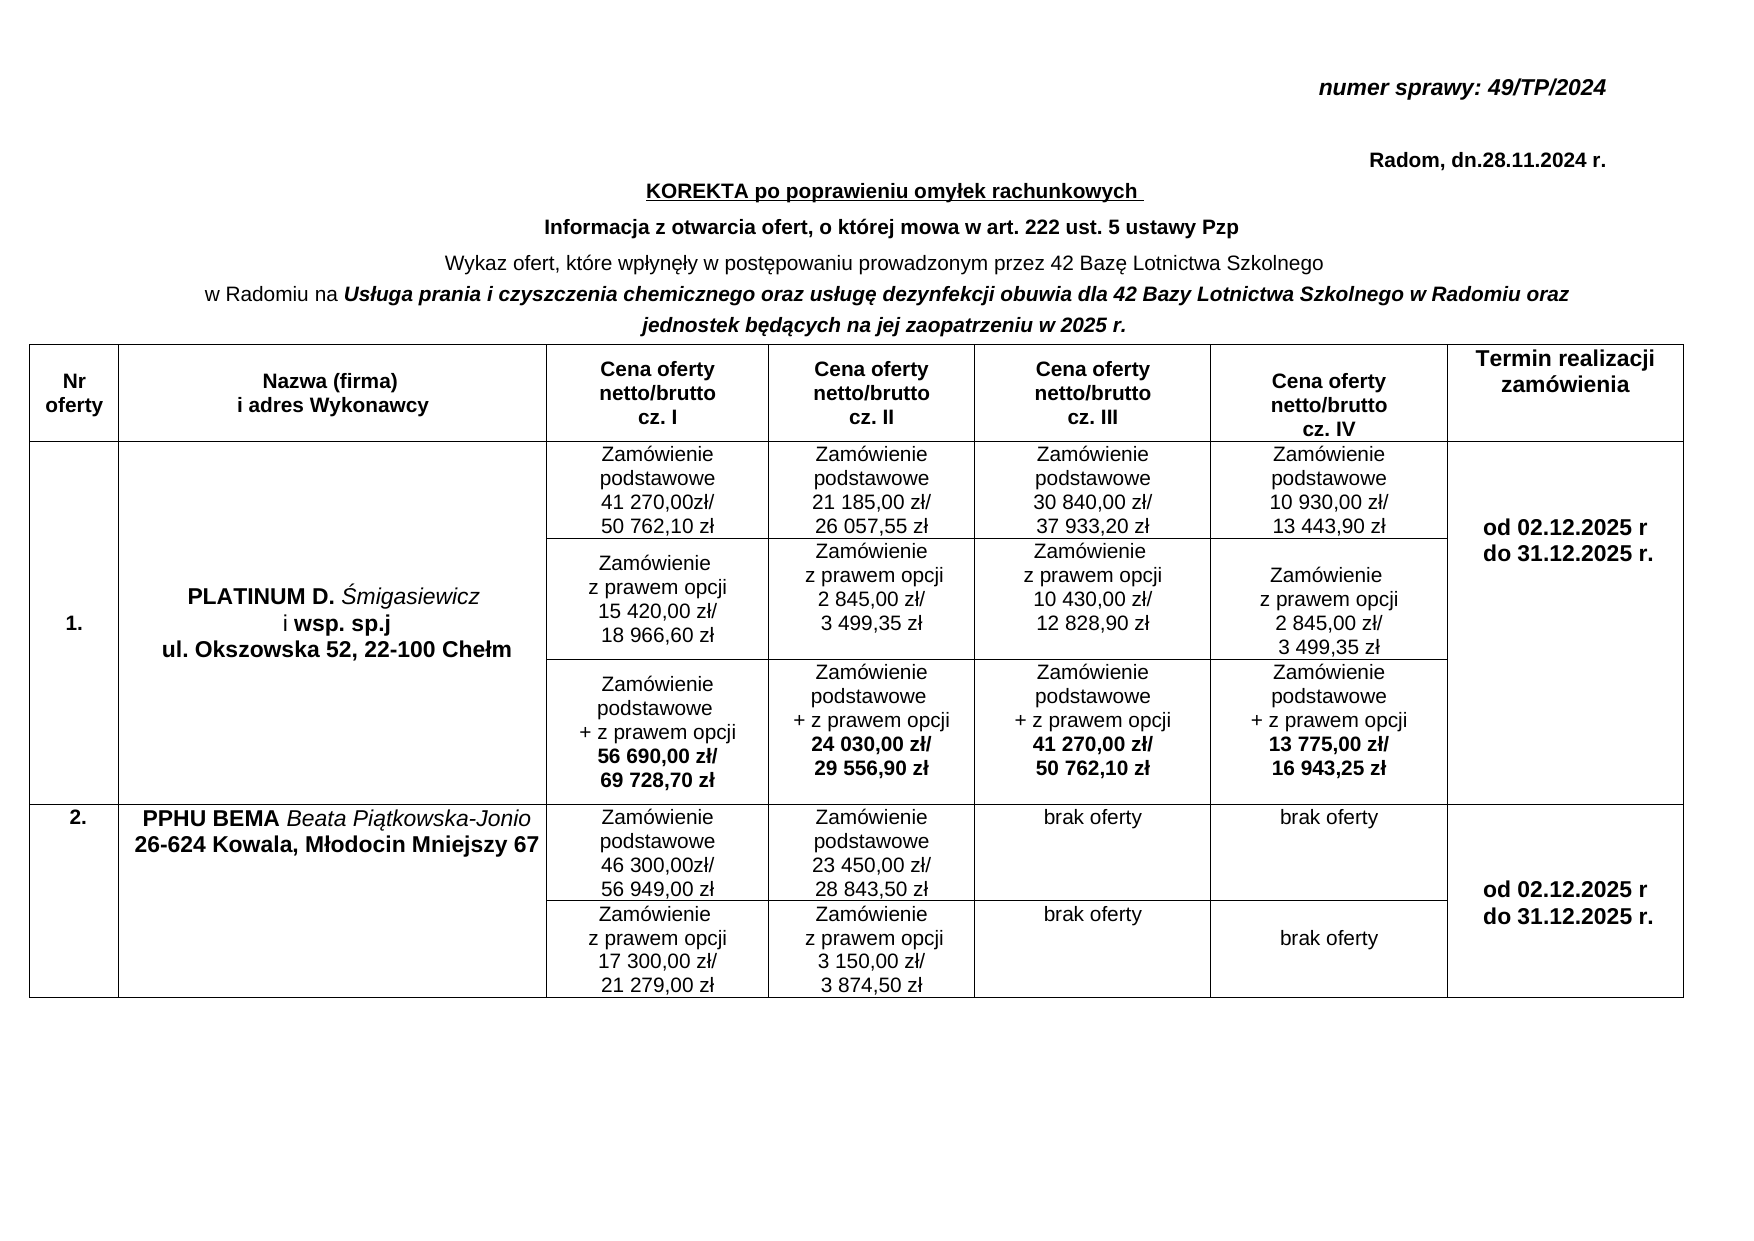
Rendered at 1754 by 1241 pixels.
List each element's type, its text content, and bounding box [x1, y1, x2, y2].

text Radom, dn.28.11.2024 r. [148, 148, 1606, 172]
table_cell od 02.12.2025 r do 31.12.2025 r. [1448, 442, 1683, 803]
table_header Nazwa (firma) i adres Wykonawcy [119, 345, 546, 441]
table_cell Zamówienie z prawem opcji 3 150,00 zł/ 3 874,50 zł [769, 901, 974, 997]
table_cell 2. [30, 805, 118, 997]
table_cell brak oferty [975, 805, 1210, 900]
table_cell PLATINUM D. Śmigasiewicz i wsp. sp.j ul. Okszowska 52, 22-100 Chełm [119, 442, 546, 803]
table_cell Zamówienie podstawowe + z prawem opcji 13 775,00 zł/ 16 943,25 zł [1211, 660, 1447, 803]
table_cell Zamówienie z prawem opcji 2 845,00 zł/ 3 499,35 zł [1211, 539, 1447, 659]
table_header Nr oferty [30, 345, 118, 441]
table_cell Zamówienie z prawem opcji 17 300,00 zł/ 21 279,00 zł [547, 901, 768, 997]
text Wykaz ofert, które wpłynęły w postępowaniu prowadzonym przez 42 Bazę Lotnictwa Szkolnego w Radomiu na Usługa prania i czyszczenia chemicznego oraz usługę dezynfekcji obuwia dla 42 Bazy Lotnictwa Szkolnego w Radomiu oraz jednostek będących na jej zaopatrzeniu w 2025 r. [148, 251, 1621, 337]
table_cell Zamówienie z prawem opcji 2 845,00 zł/ 3 499,35 zł [769, 539, 974, 659]
table_cell Zamówienie podstawowe 23 450,00 zł/ 28 843,50 zł [769, 805, 974, 900]
table_cell 1. [30, 442, 118, 803]
table_cell brak oferty [1211, 901, 1447, 997]
table_cell Zamówienie podstawowe 30 840,00 zł/ 37 933,20 zł [975, 442, 1210, 538]
table_cell brak oferty [975, 901, 1210, 997]
table_cell Zamówienie podstawowe + z prawem opcji 56 690,00 zł/ 69 728,70 zł [547, 660, 768, 803]
table_cell Zamówienie z prawem opcji 15 420,00 zł/ 18 966,60 zł [547, 539, 768, 659]
table_header Cena oferty netto/brutto cz. I [547, 345, 768, 441]
table_cell PPHU BEMA Beata Piątkowska-Jonio 26-624 Kowala, Młodocin Mniejszy 67 [119, 805, 546, 997]
list KOREKTA po poprawieniu omyłek rachunkowych [177, 179, 1606, 203]
table_header Cena oferty netto/brutto cz. III [975, 345, 1210, 441]
table_header Termin realizacji zamówienia [1448, 345, 1683, 441]
table_cell Zamówienie podstawowe 21 185,00 zł/ 26 057,55 zł [769, 442, 974, 538]
table_cell Zamówienie podstawowe 46 300,00zł/ 56 949,00 zł [547, 805, 768, 900]
table_header Cena oferty netto/brutto cz. IV [1211, 345, 1447, 441]
table_cell Zamówienie podstawowe + z prawem opcji 41 270,00 zł/ 50 762,10 zł [975, 660, 1210, 803]
table_cell Zamówienie podstawowe + z prawem opcji 24 030,00 zł/ 29 556,90 zł [769, 660, 974, 803]
table_cell Zamówienie podstawowe 41 270,00zł/ 50 762,10 zł [547, 442, 768, 538]
table_header Cena oferty netto/brutto cz. II [769, 345, 974, 441]
table_cell brak oferty [1211, 805, 1447, 900]
list Informacja z otwarcia ofert, o której mowa w art. 222 ust. 5 ustawy Pzp [177, 215, 1606, 239]
table_cell od 02.12.2025 r do 31.12.2025 r. [1448, 805, 1683, 997]
table_cell Zamówienie podstawowe 10 930,00 zł/ 13 443,90 zł [1211, 442, 1447, 538]
table_cell Zamówienie z prawem opcji 10 430,00 zł/ 12 828,90 zł [975, 539, 1210, 659]
